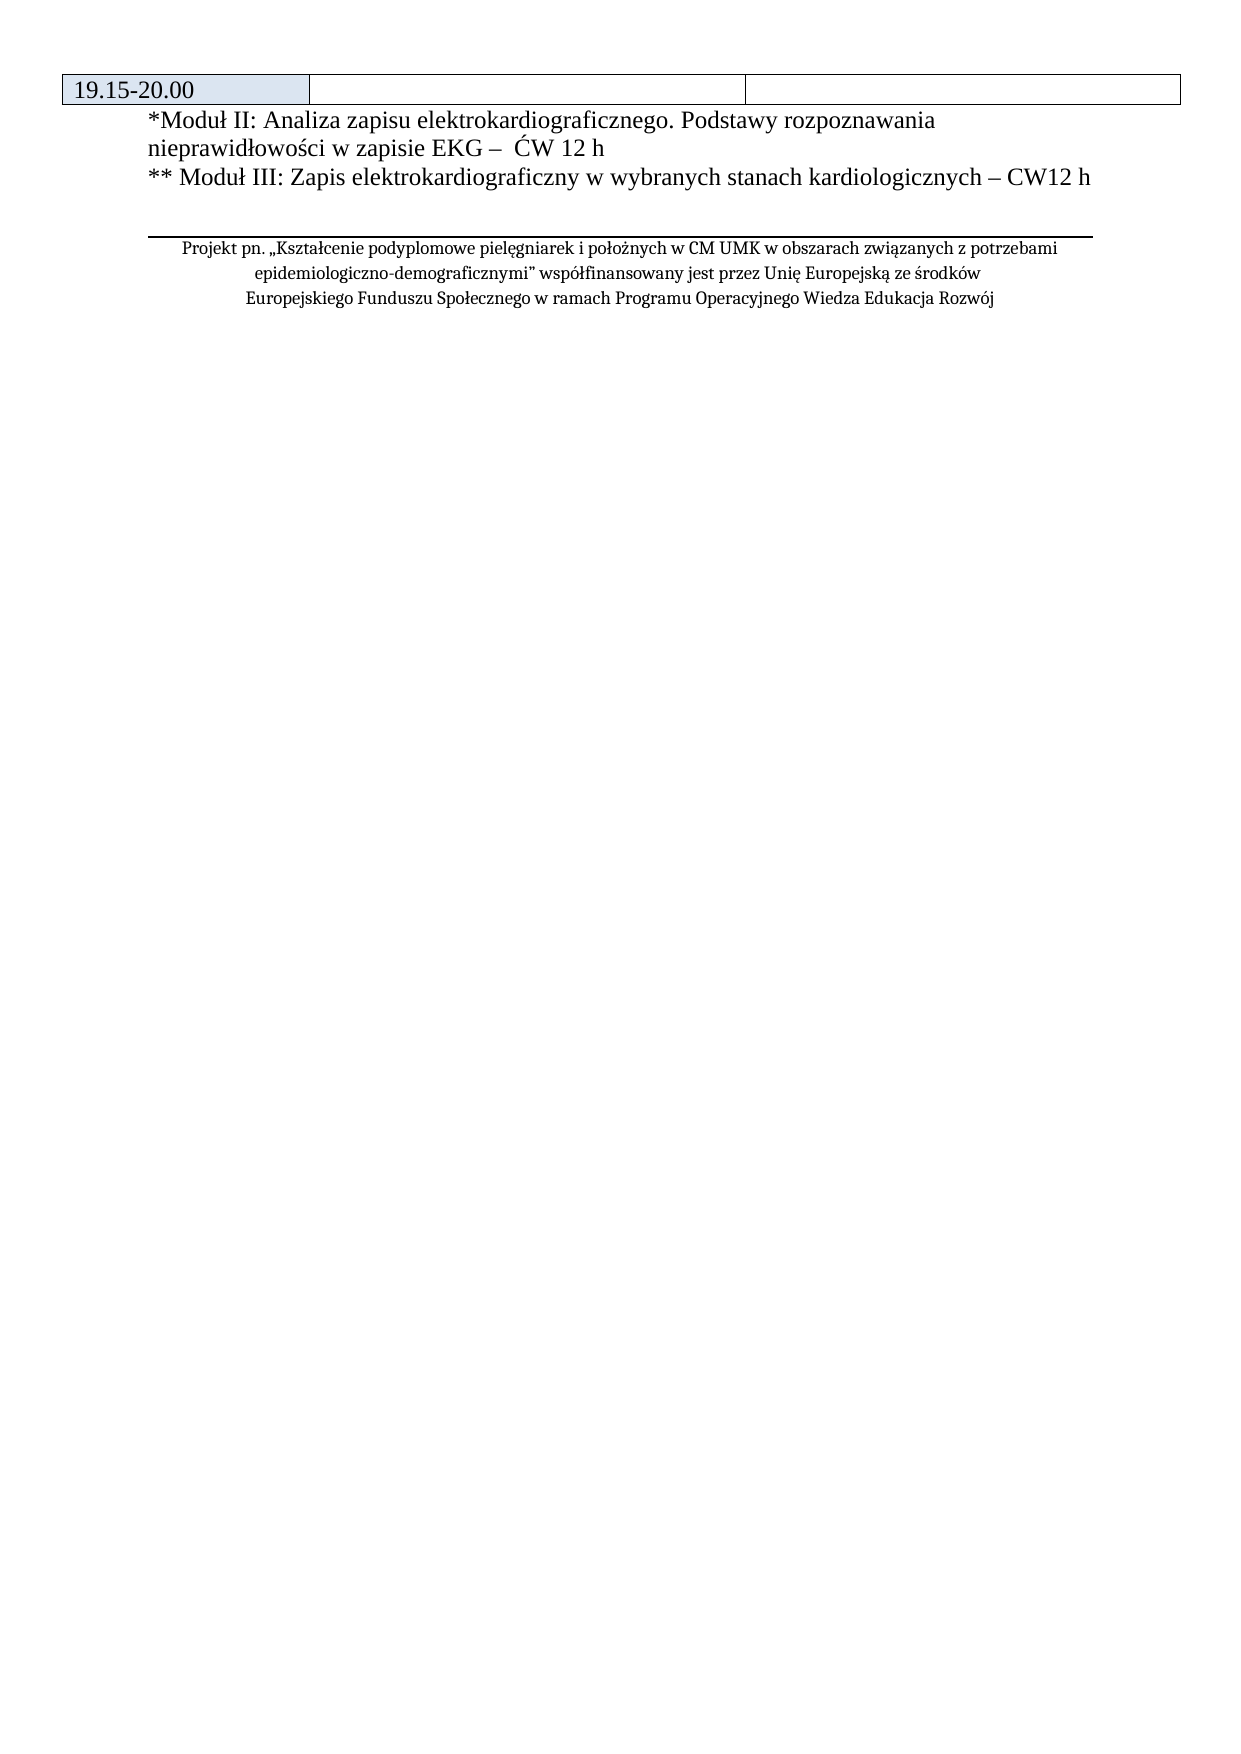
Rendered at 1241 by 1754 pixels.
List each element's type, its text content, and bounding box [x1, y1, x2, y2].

text ** Moduł III: Zapis elektrokardiograficzny w wybranych stanach kardiologicznych – CW12 h [148, 162, 1093, 191]
text Projekt pn. „Kształcenie podyplomowe pielęgniarek i położnych w CM UMK w obszarach związanych z potrzebami epidemiologiczno-demograficznymi” współfinansowany jest przez Unię Europejską ze środków Europejskiego Funduszu Społecznego w ramach Programu Operacyjnego Wiedza Edukacja Rozwój [148, 238, 1093, 309]
text *Moduł II: Analiza zapisu elektrokardiograficznego. Podstawy rozpoznawania nieprawidłowości w zapisie EKG – ĆW 12 h [148, 105, 1093, 162]
table_cell 19.15-20.00 [63, 75, 309, 104]
